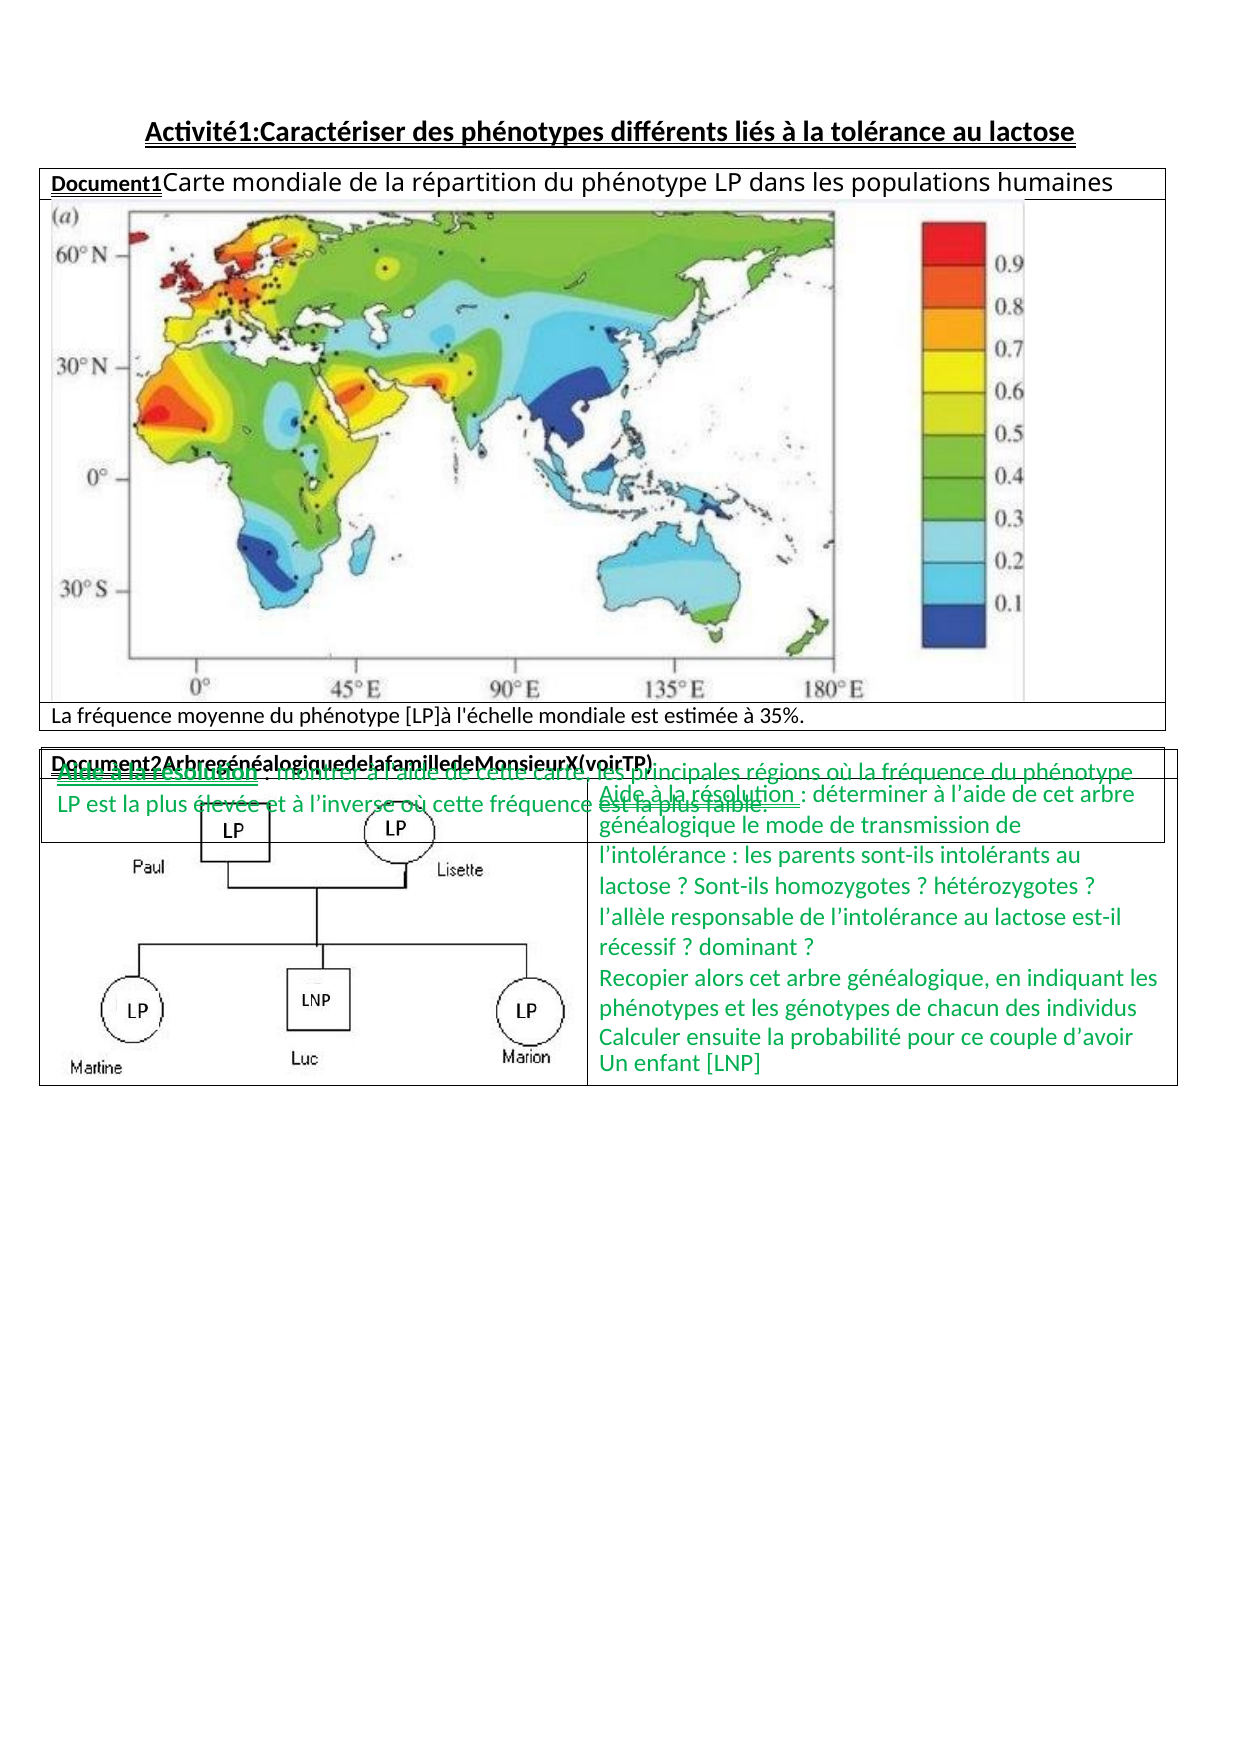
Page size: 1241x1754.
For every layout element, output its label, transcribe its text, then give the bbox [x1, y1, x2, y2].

table_header Document2ArbregénéalogiquedelafamilledeMonsieurX(voirTP) [42, 750, 1164, 777]
table_cell Aide à la résolution : déterminer à l’aide de cet arbre généalogique le mode de transmission de l’intolérance : les parents sont-ils intolérants au lactose ? Sont-ils homozygotes ? hétérozygotes ? l’allèle responsable de l’intolérance au lactose est-il récessif ? dominant ? Recopier alors cet arbre généalogique, en indiquant les phénotypes et les génotypes de chacun des individus Calculer ensuite la probabilité pour ce couple d’avoir Un enfant [LNP] [588, 779, 1177, 1085]
table_cell La fréquence moyenne du phénotype [LP]à l'échelle mondiale est estimée à 35%. [40, 703, 1165, 730]
picture [51, 199, 1025, 701]
table_cell [40, 779, 587, 1085]
table_header Document1Carte mondiale de la répartition du phénotype LP dans les populations humaines [40, 169, 1165, 198]
picture [57, 791, 575, 842]
subtitle Activité1:Caractériser des phénotypes différents liés à la tolérance au lactose [144, 113, 1196, 149]
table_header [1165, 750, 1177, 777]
picture [57, 843, 575, 1077]
table_cell [40, 200, 1165, 702]
